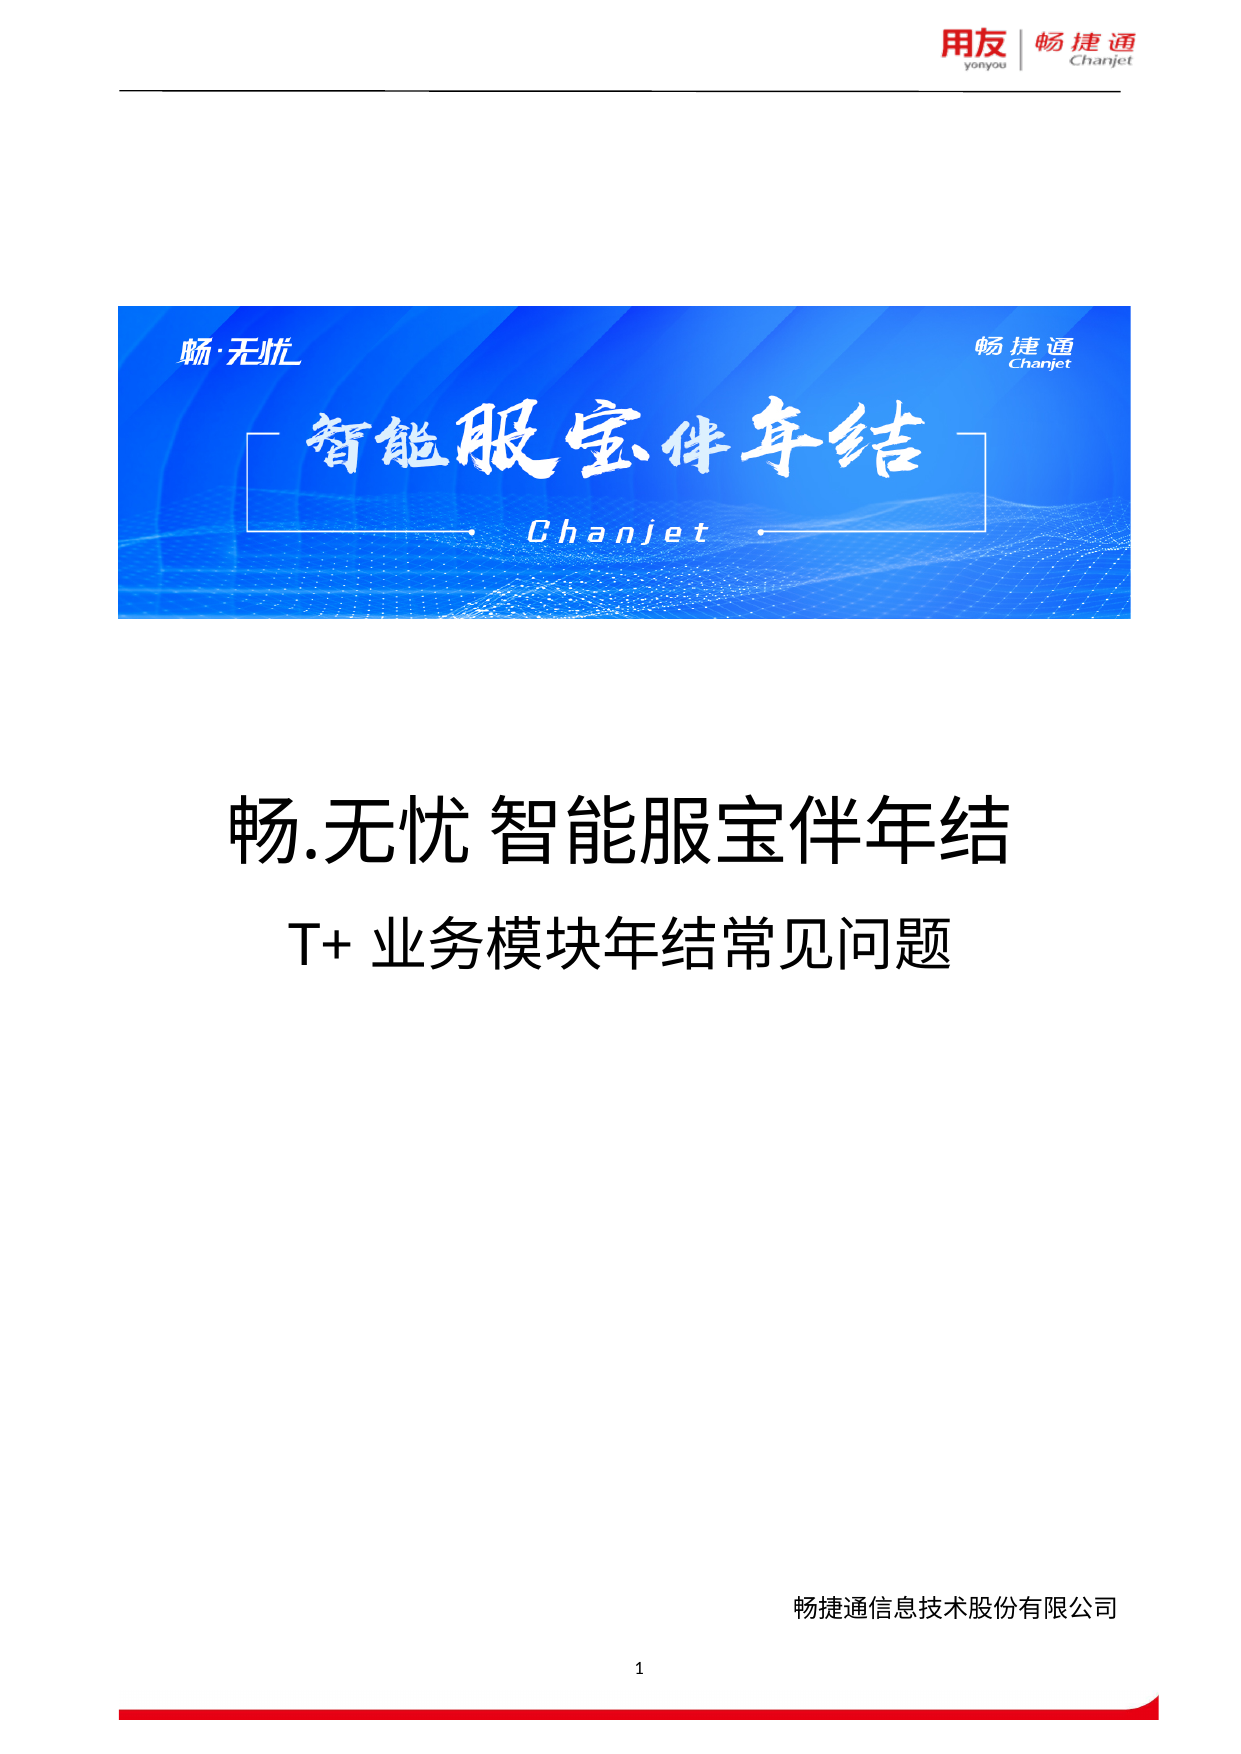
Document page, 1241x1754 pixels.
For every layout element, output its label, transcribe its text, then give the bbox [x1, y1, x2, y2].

picture [118, 306, 1131, 619]
picture [118, 1690, 1159, 1720]
text 畅捷通信息技术股份有限公司 [118, 1574, 1122, 1639]
picture [934, 18, 1146, 85]
text 畅.无忧 智能服宝伴年结 [118, 761, 1122, 891]
text T+ 业务模块年结常见问题 [118, 891, 1122, 989]
